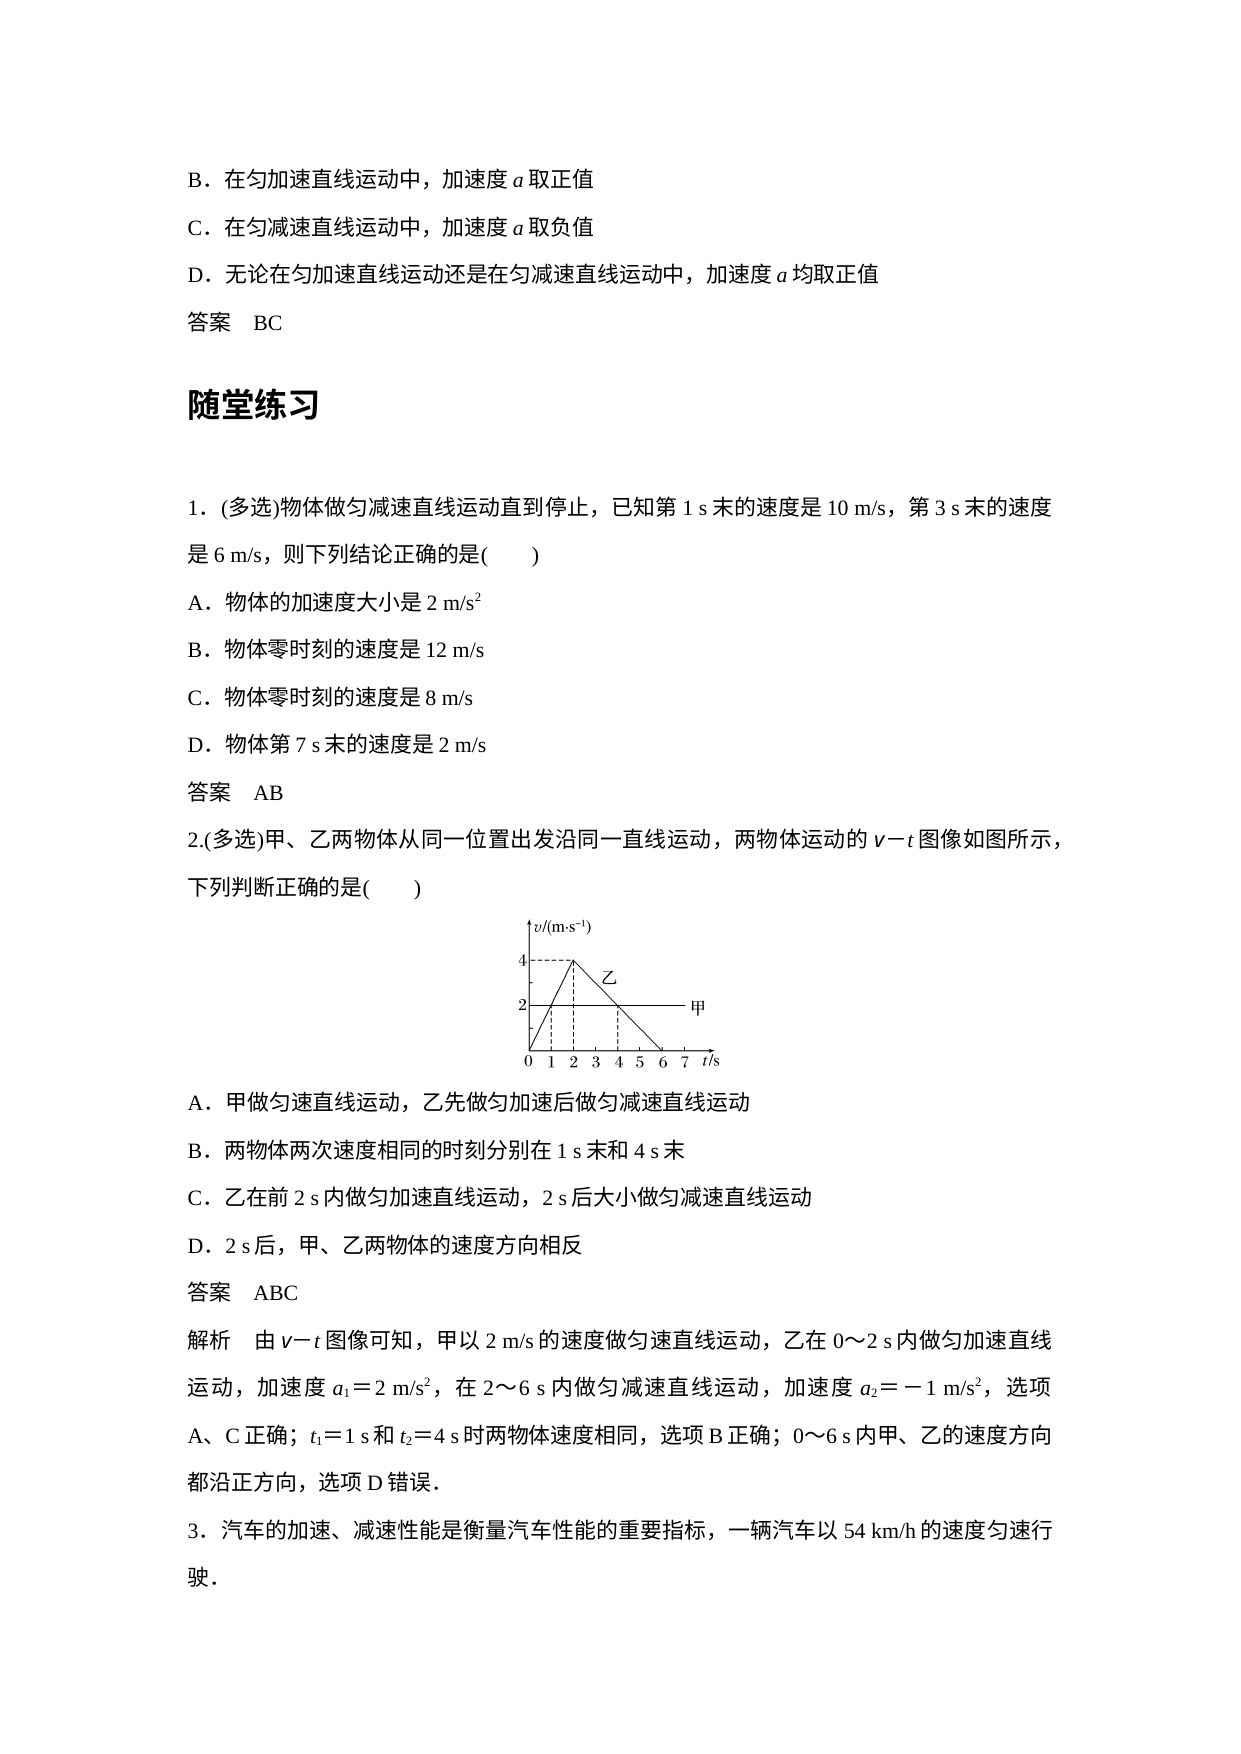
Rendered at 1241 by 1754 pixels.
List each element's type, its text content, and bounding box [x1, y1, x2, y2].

text D．2 s后，甲、乙两物体的速度方向相反 [187, 1228, 1053, 1259]
text 答案 AB [187, 774, 1053, 806]
text 1．(多选)物体做匀减速直线运动直到停止，已知第1 s末的速度是10 m/s，第3 s末的速度是6 m/s，则下列结论正确的是( ) [187, 489, 1053, 569]
subtitle 随堂练习 [187, 379, 1053, 427]
text B．在匀加速直线运动中，加速度a取正值 [187, 162, 1053, 194]
text A．物体的加速度大小是2 m/s2 [187, 584, 1053, 616]
text B．物体零时刻的速度是12 m/s [187, 632, 1053, 664]
text D．无论在匀加速直线运动还是在匀减速直线运动中，加速度a均取正值 [187, 257, 1053, 289]
text D．物体第7 s末的速度是2 m/s [187, 727, 1053, 759]
text 解析 由v－t图像可知，甲以2 m/s的速度做匀速直线运动，乙在0～2 s内做匀加速直线运动，加速度a1＝2 m/s2，在2～6 s内做匀减速直线运动，加速度a2＝－1 m/s2，选项A、C正确；t1＝1 s和t2＝4 s时两物体速度相同，选项B正确；0～6 s内甲、乙的速度方向都沿正方向，选项D错误． [187, 1323, 1053, 1497]
text 答案 BC [187, 304, 1053, 336]
text C．乙在前2 s内做匀加速直线运动，2 s后大小做匀减速直线运动 [187, 1180, 1053, 1212]
text C．在匀减速直线运动中，加速度a取负值 [187, 209, 1053, 241]
text C．物体零时刻的速度是8 m/s [187, 679, 1053, 711]
text 2.(多选)甲、乙两物体从同一位置出发沿同一直线运动，两物体运动的v－t图像如图所示，下列判断正确的是( ) [187, 822, 1053, 901]
text 3．汽车的加速、减速性能是衡量汽车性能的重要指标，一辆汽车以54 km/h的速度匀速行驶． [187, 1513, 1053, 1592]
text A．甲做匀速直线运动，乙先做匀加速后做匀减速直线运动 [187, 1085, 1053, 1117]
picture [517, 917, 724, 1071]
text 答案 ABC [187, 1275, 1053, 1307]
text B．两物体两次速度相同的时刻分别在1 s末和4 s末 [187, 1133, 1053, 1164]
